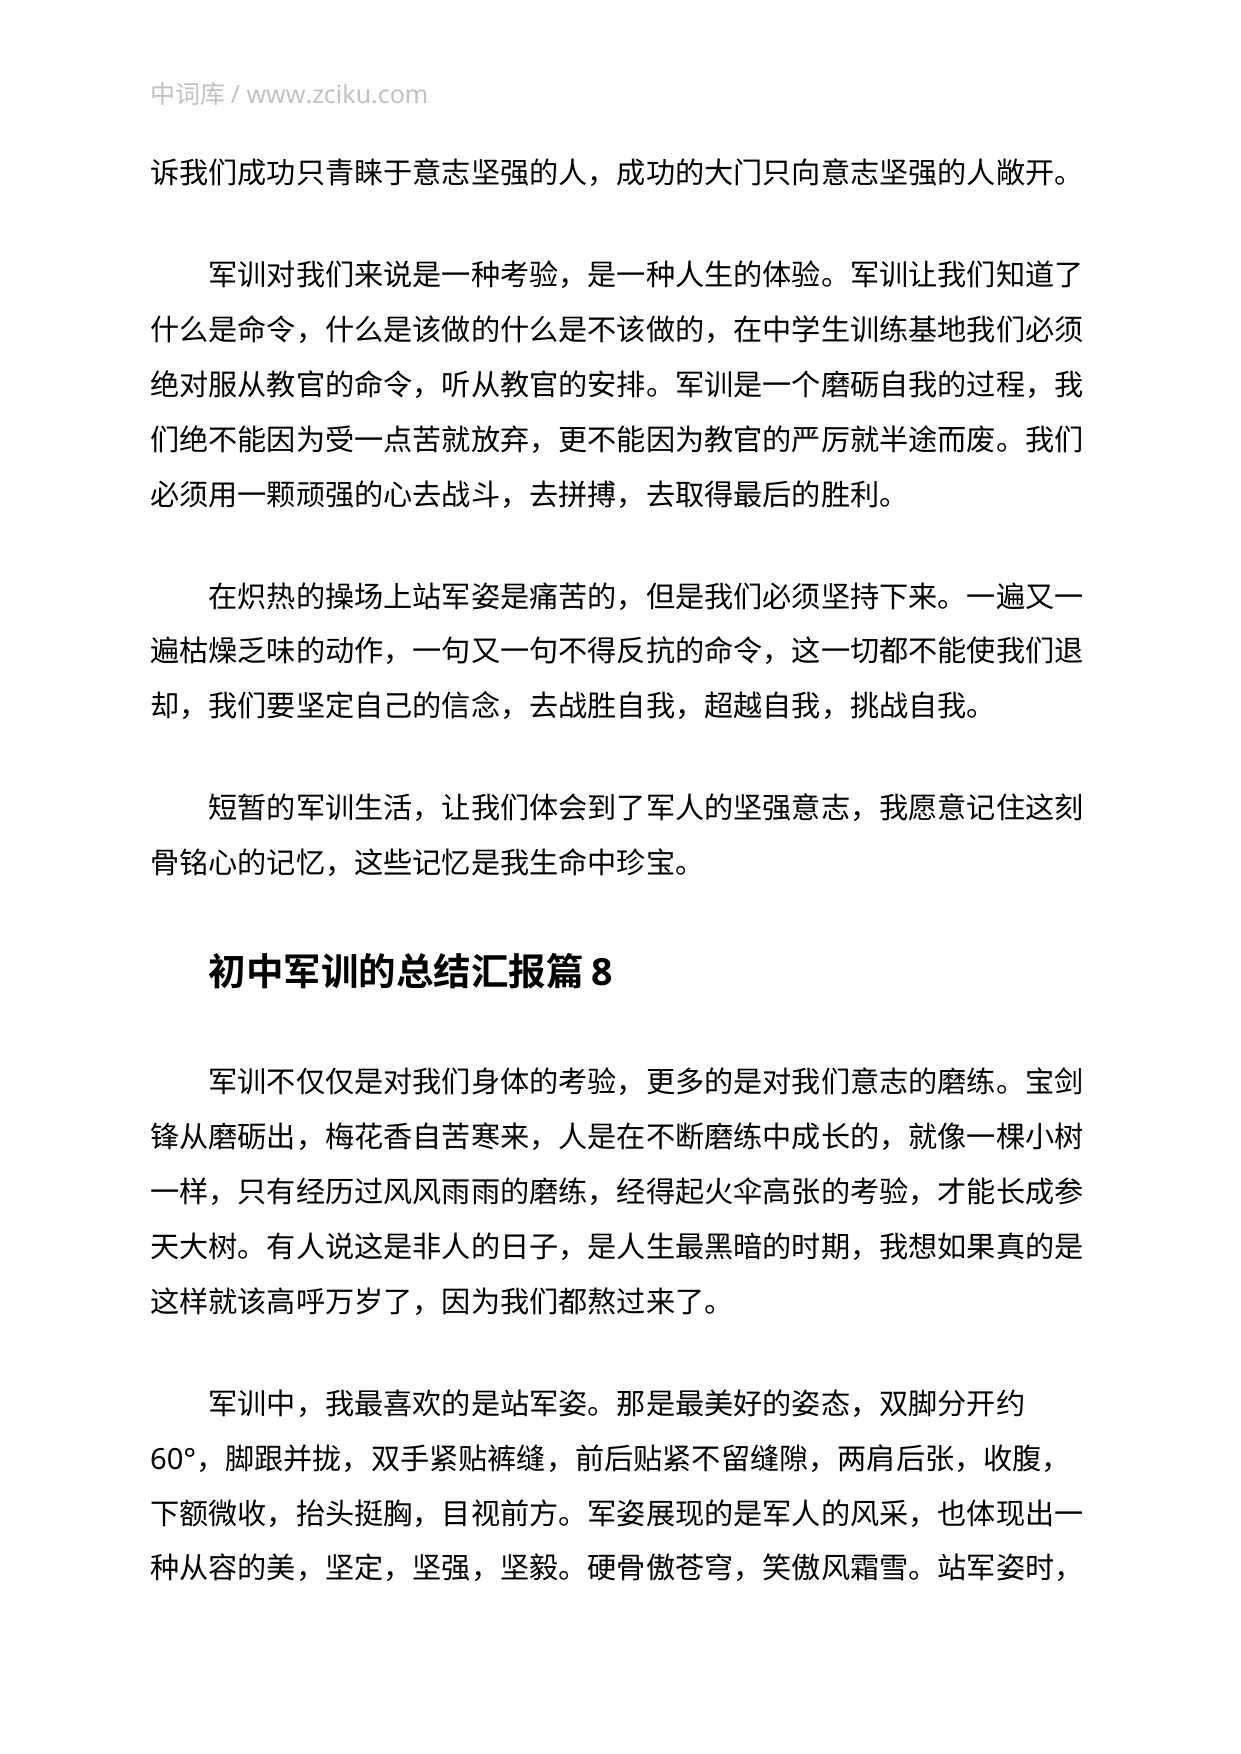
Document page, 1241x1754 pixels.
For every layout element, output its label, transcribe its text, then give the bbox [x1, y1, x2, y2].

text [150, 150, 1090, 192]
text 军训不仅仅是对我们身体的考验，更多的是对我们意志的磨练。宝剑锋从磨砺出，梅花香自苦寒来，人是在不断磨练中成长的，就像一棵小树一样，只有经历过风风雨雨的磨练，经得起火伞高张的考验，才能长成参天大树。有人说这是非人的日子，是人生最黑暗的时期，我想如果真的是这样就该高呼万岁了，因为我们都熬过来了。 [150, 1059, 1090, 1321]
text 初中军训的总结汇报篇8 [150, 941, 1090, 996]
text 军训对我们来说是一种考验，是一种人生的体验。军训让我们知道了什么是命令，什么是该做的什么是不该做的，在中学生训练基地我们必须绝对服从教官的命令，听从教官的安排。军训是一个磨砺自我的过程，我们绝不能因为受一点苦就放弃，更不能因为教官的严厉就半途而废。我们必须用一颗顽强的心去战斗，去拼搏，去取得最后的胜利。 [150, 252, 1090, 514]
text 在炽热的操场上站军姿是痛苦的，但是我们必须坚持下来。一遍又一遍枯燥乏味的动作，一句又一句不得反抗的命令，这一切都不能使我们退却，我们要坚定自己的信念，去战胜自我，超越自我，挑战自我。 [150, 573, 1090, 725]
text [150, 1380, 1090, 1587]
text 短暂的军训生活，让我们体会到了军人的坚强意志，我愿意记住这刻骨铭心的记忆，这些记忆是我生命中珍宝。 [150, 785, 1090, 882]
